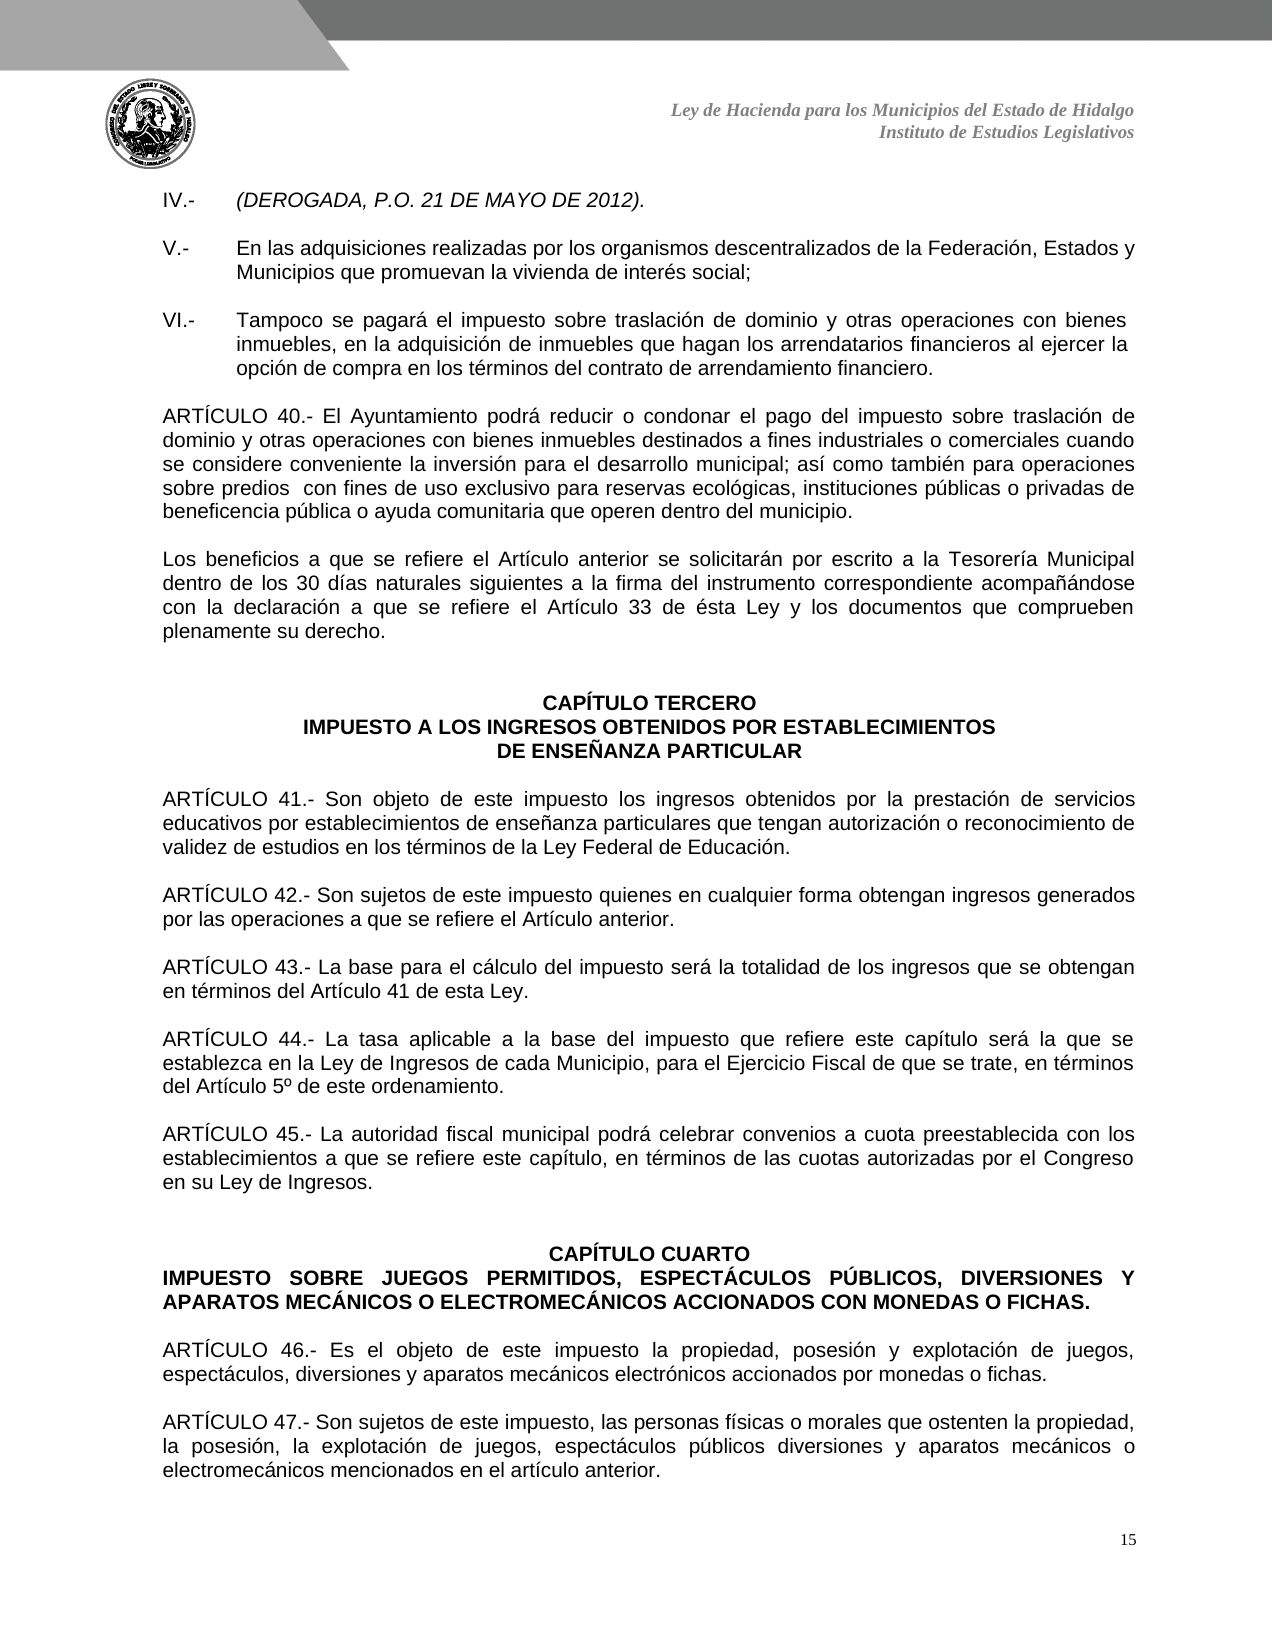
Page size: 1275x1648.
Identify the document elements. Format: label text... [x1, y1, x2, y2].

text IMPUESTO A LOS INGRESOS OBTENIDOS POR ESTABLECIMIENTOS [162, 715, 1136, 739]
subtitle ARTÍCULO 47.- Son sujetos de este impuesto, las personas físicas o morales que ostenten la propiedad, la posesión, la explotación de juegos, espectáculos públicos diversiones y aparatos mecánicos o electromecánicos mencionados en el artículo anterior. [162, 1410, 1136, 1482]
text Los beneficios a que se refiere el Artículo anterior se solicitarán por escrito a dentro de los 30 días naturales siguientes a la firma del instrumento correspondiente acompañándose con la declaración a que se refiere el Artículo 33 de ésta Ley y los documentos que comprueben plenamente su derecho. [162, 547, 1136, 643]
text IV.- (DEROGADA, P.O. 21 DE MAYO DE 2012). [162, 188, 1136, 212]
text ARTÍCULO 43.- La base para el cálculo del impuesto será la totalidad de los ingresos que se obtengan en términos del Artículo 41 de esta Ley. [162, 954, 1136, 1002]
text ARTÍCULO 41.- Son objeto de este impuesto los ingresos obtenidos por la prestación de servicios educativos por establecimientos de enseñanza particulares que tengan autorización o reconocimiento de validez de estudios en los términos de de Educación. [162, 787, 1136, 859]
text CAPÍTULO TERCERO [162, 691, 1136, 715]
picture [0, 0, 1272, 171]
subtitle ARTÍCULO 46.- Es el objeto de este impuesto la propiedad, posesión y explotación de juegos, espectáculos, diversiones y aparatos mecánicos electrónicos accionados por monedas o fichas. [162, 1338, 1136, 1386]
text ARTÍCULO 40.- El Ayuntamiento podrá reducir o condonar el pago del impuesto sobre traslación de dominio y otras operaciones con bienes inmuebles destinados a fines industriales o comerciales cuando se considere conveniente la inversión para el desarrollo municipal; así como también para operaciones sobre predios con fines de uso exclusivo para reservas ecológicas, instituciones públicas o privadas de beneficencia pública o ayuda comunitaria que operen dentro del municipio. [162, 403, 1136, 523]
text ARTÍCULO 45.- La autoridad fiscal municipal podrá celebrar convenios a cuota preestablecida con los establecimientos a que se refiere este capítulo, en términos de las cuotas autorizadas por el Congreso en su Ley de Ingresos. [162, 1122, 1136, 1194]
text V.- En las adquisiciones realizadas por los organismos descentralizados de , Estados y Municipios que promuevan la vivienda de interés social; [162, 236, 1136, 284]
text VI.- Tampoco se pagará el impuesto sobre traslación de dominio y otras operaciones con bienes inmuebles, en la adquisición de inmuebles que hagan los arrendatarios financieros al ejercer la opción de compra en los términos del contrato de arrendamiento financiero. [162, 308, 1136, 379]
text CAPÍTULO CUARTO [162, 1242, 1136, 1266]
text DE ENSEÑANZA PARTICULAR [162, 739, 1136, 763]
subtitle IMPUESTO SOBRE JUEGOS PERMITIDOS, ESPECTÁCULOS PÚBLICOS, DIVERSIONES Y APARATOS MECÁNICOS O ELECTROMECÁNICOS ACCIONADOS CON MONEDAS O FICHAS. [162, 1266, 1136, 1314]
text ARTÍCULO 42.- Son sujetos de este impuesto quienes en cualquier forma obtengan ingresos generados por las operaciones a que se refiere el Artículo anterior. [162, 883, 1136, 931]
text ARTÍCULO 44.- La tasa aplicable a la base del impuesto que refiere este capítulo será la que se establezca en de Ingresos de cada Municipio, para el Ejercicio Fiscal de que se trate, en términos del Artículo 5º de este ordenamiento. [162, 1026, 1136, 1098]
